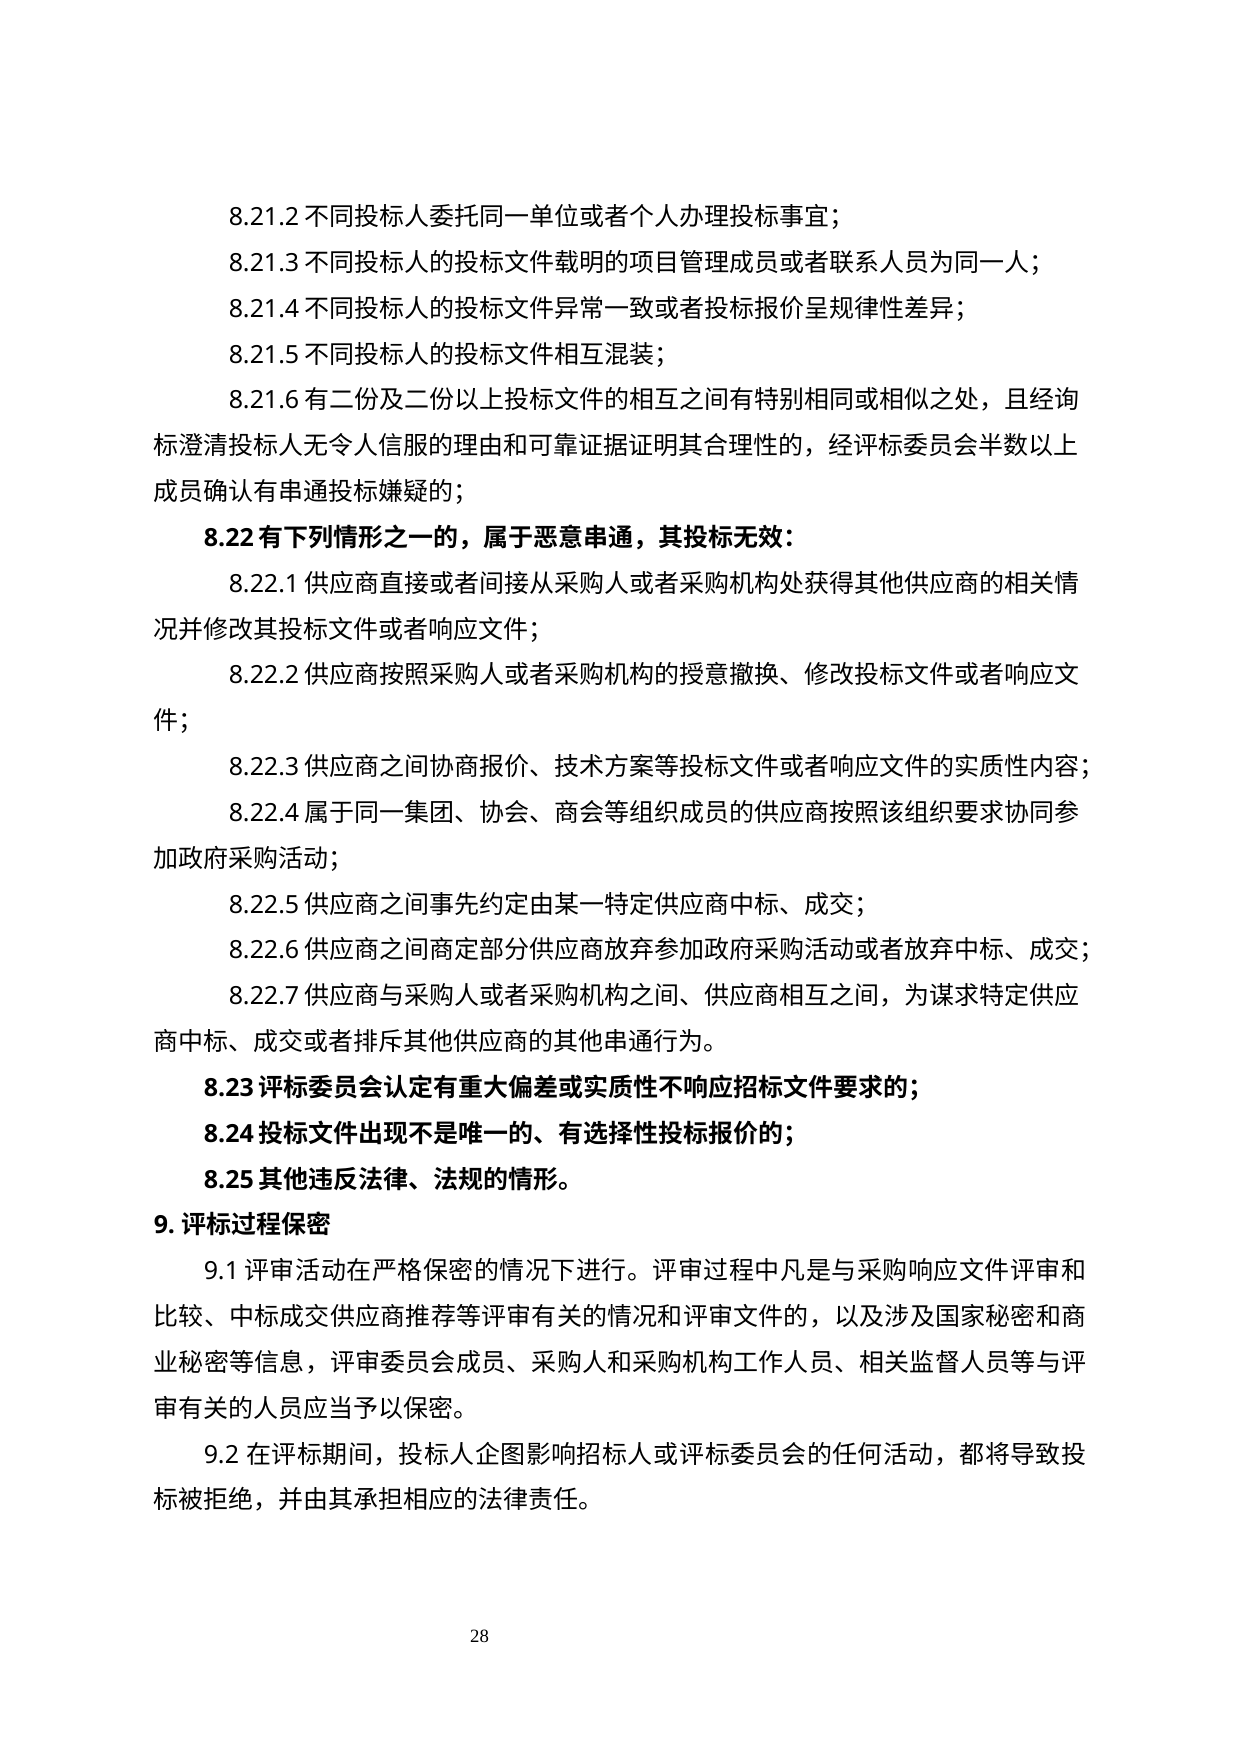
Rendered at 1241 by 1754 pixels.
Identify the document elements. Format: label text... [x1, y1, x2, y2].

text 8.21.4不同投标人的投标文件异常一致或者投标报价呈规律性差异； [153, 281, 1087, 326]
text 8.22.5供应商之间事先约定由某一特定供应商中标、成交； [153, 876, 1087, 922]
text 8.22.2供应商按照采购人或者采购机构的授意撤换、修改投标文件或者响应文件； [153, 647, 1087, 739]
text 8.22.4属于同一集团、协会、商会等组织成员的供应商按照该组织要求协同参加政府采购活动； [153, 785, 1087, 876]
text 9.2 在评标期间，投标人企图影响招标人或评标委员会的任何活动，都将导致投标被拒绝，并由其承担相应的法律责任。 [153, 1426, 1087, 1518]
text 8.22.1供应商直接或者间接从采购人或者采购机构处获得其他供应商的相关情况并修改其投标文件或者响应文件； [153, 556, 1087, 647]
text 8.21.3不同投标人的投标文件载明的项目管理成员或者联系人员为同一人； [153, 235, 1087, 281]
text 9. 评标过程保密 [153, 1197, 1087, 1243]
text 8.22.7供应商与采购人或者采购机构之间、供应商相互之间，为谋求特定供应商中标、成交或者排斥其他供应商的其他串通行为。 [153, 968, 1087, 1060]
text 9.1评审活动在严格保密的情况下进行。评审过程中凡是与采购响应文件评审和比较、中标成交供应商推荐等评审有关的情况和评审文件的，以及涉及国家秘密和商业秘密等信息，评审委员会成员、采购人和采购机构工作人员、相关监督人员等与评审有关的人员应当予以保密。 [153, 1243, 1087, 1426]
text 8.21.2不同投标人委托同一单位或者个人办理投标事宜； [153, 189, 1087, 235]
text 8.21.6有二份及二份以上投标文件的相互之间有特别相同或相似之处，且经询标澄清投标人无令人信服的理由和可靠证据证明其合理性的，经评标委员会半数以上成员确认有串通投标嫌疑的； [153, 372, 1087, 510]
text 8.21.5不同投标人的投标文件相互混装； [153, 326, 1087, 372]
text 8.23评标委员会认定有重大偏差或实质性不响应招标文件要求的； [153, 1060, 1087, 1106]
text 8.22.6供应商之间商定部分供应商放弃参加政府采购活动或者放弃中标、成交； [153, 922, 1087, 968]
text 8.24投标文件出现不是唯一的、有选择性投标报价的； [153, 1106, 1087, 1151]
text 8.25其他违反法律、法规的情形。 [153, 1151, 1087, 1197]
text 8.22.3供应商之间协商报价、技术方案等投标文件或者响应文件的实质性内容； [153, 739, 1087, 785]
text 8.22有下列情形之一的，属于恶意串通，其投标无效： [153, 510, 1087, 556]
